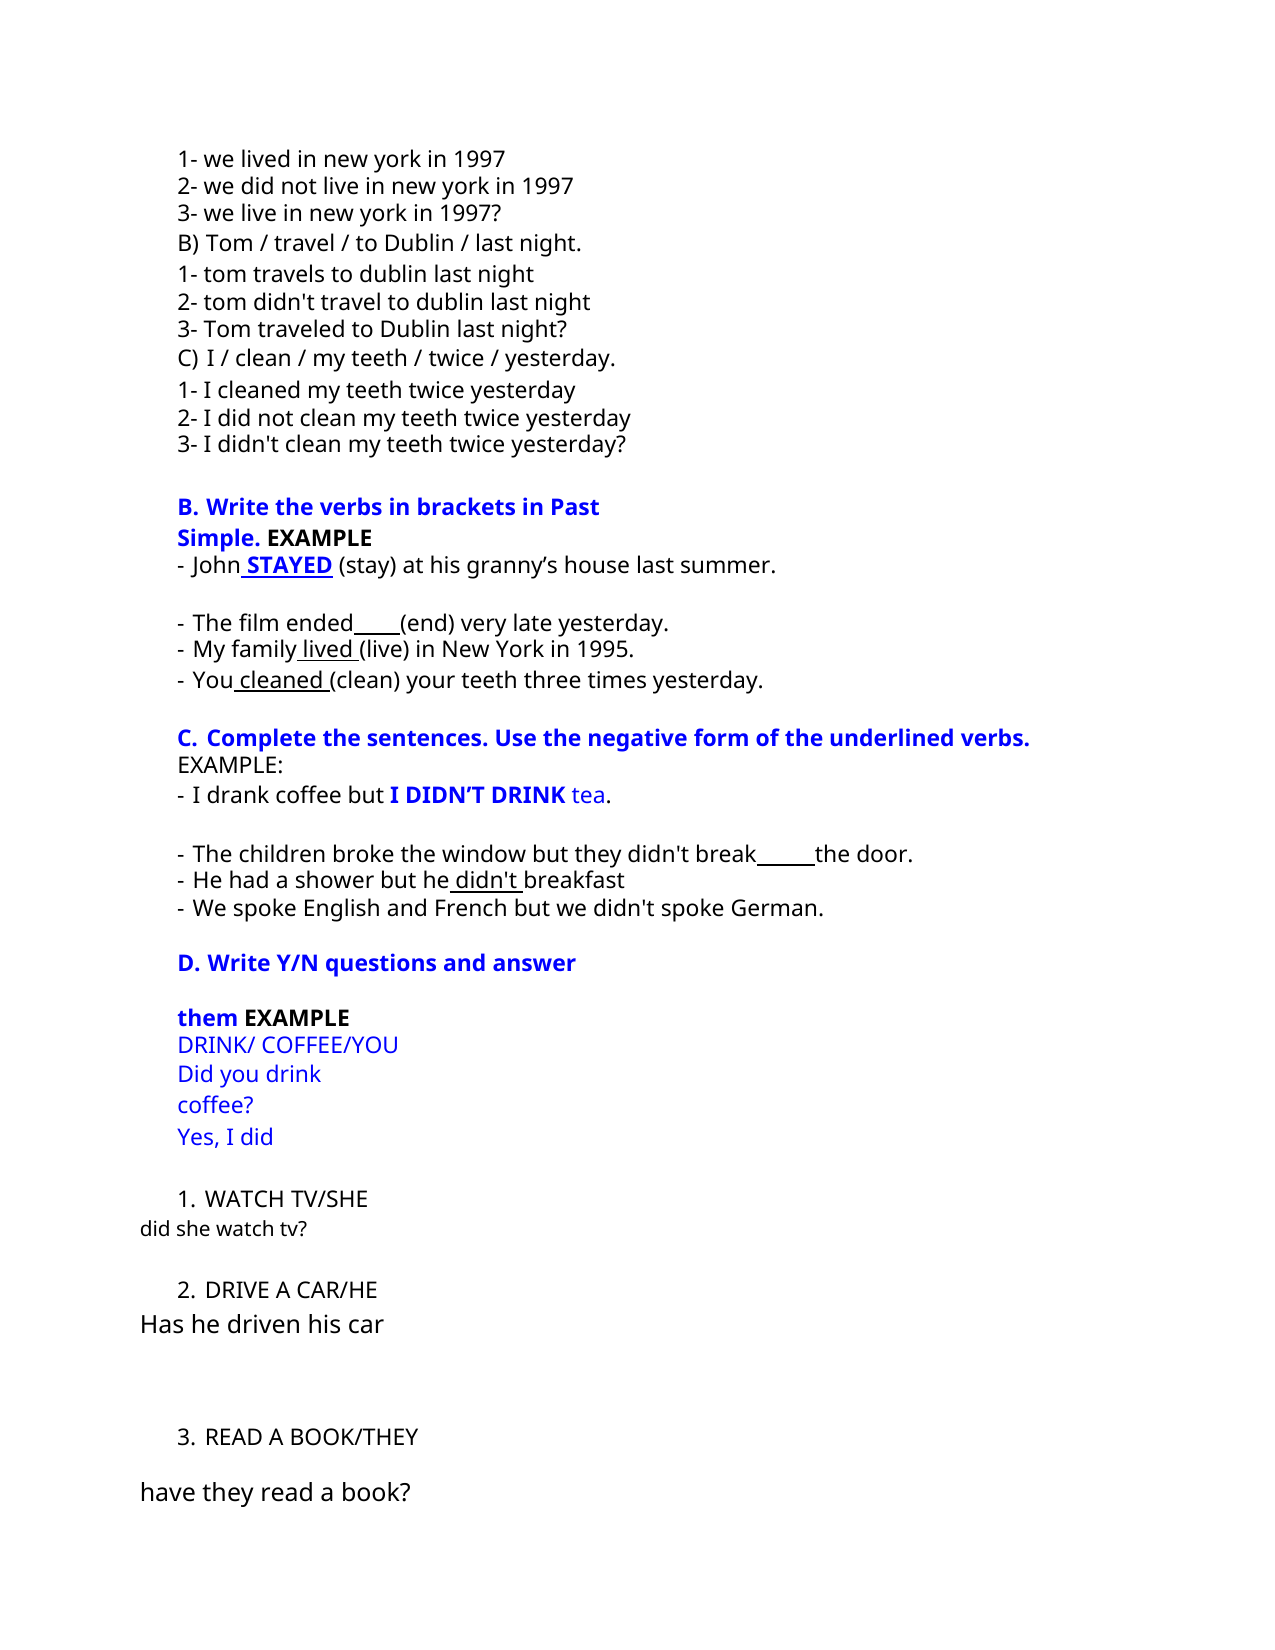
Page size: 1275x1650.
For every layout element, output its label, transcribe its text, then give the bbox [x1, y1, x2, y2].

text 3- I didn't clean my teeth twice yesterday? [177, 431, 1156, 458]
list I / clean / my teeth / twice / yesterday. 1- I cleaned my teeth twice yesterday [177, 342, 629, 405]
list DRIVE A CAR/HE [177, 1274, 1156, 1305]
text 2- we did not live in new york in 1997 [177, 173, 1156, 199]
text 2- tom didn't travel to dublin last night [177, 289, 1156, 316]
list You cleaned (clean) your teeth three times yesterday. [177, 664, 1156, 695]
text DRINK/ COFFEE/YOU [177, 1037, 1156, 1058]
list READ A BOOK/THEY [177, 1421, 1156, 1452]
subtitle Write the verbs in brackets in Past Simple. EXAMPLE [177, 490, 664, 553]
text did she watch tv? [64, 1214, 1156, 1242]
list The children broke the window but they didn't break the door. [177, 841, 1156, 868]
list My family lived (live) in New York in 1995. [177, 637, 1156, 663]
text Yes, I did [177, 1121, 392, 1152]
list WATCH TV/SHE [177, 1183, 1156, 1214]
text have they read a book? [64, 1475, 1156, 1509]
list John STAYED (stay) at his granny’s house last summer. [177, 553, 1156, 579]
text 2- I did not clean my teeth twice yesterday [177, 405, 1156, 431]
text Did you drink coffee? [177, 1058, 392, 1121]
text 3- we live in new york in 1997? [177, 200, 1156, 227]
list Tom / travel / to Dublin / last night. 1- tom travels to dublin last night [177, 227, 587, 289]
text 1- we lived in new york in 1997 [177, 146, 1156, 173]
list He had a shower but he didn't breakfast [177, 868, 1156, 894]
subtitle Complete the sentences. Use the negative form of the underlined verbs. [177, 726, 1156, 752]
list I drank coffee but I DIDN’T DRINK tea. [177, 779, 1156, 810]
list We spoke English and French but we didn't spoke German. [177, 894, 1156, 922]
text 3- Tom traveled to Dublin last night? [177, 316, 1156, 342]
subtitle Write Y/N questions and answer them EXAMPLE [177, 928, 613, 1037]
list The film ended (end) very late yesterday. [177, 610, 1156, 637]
text Has he driven his car [64, 1306, 1156, 1341]
text EXAMPLE: [177, 752, 1156, 779]
